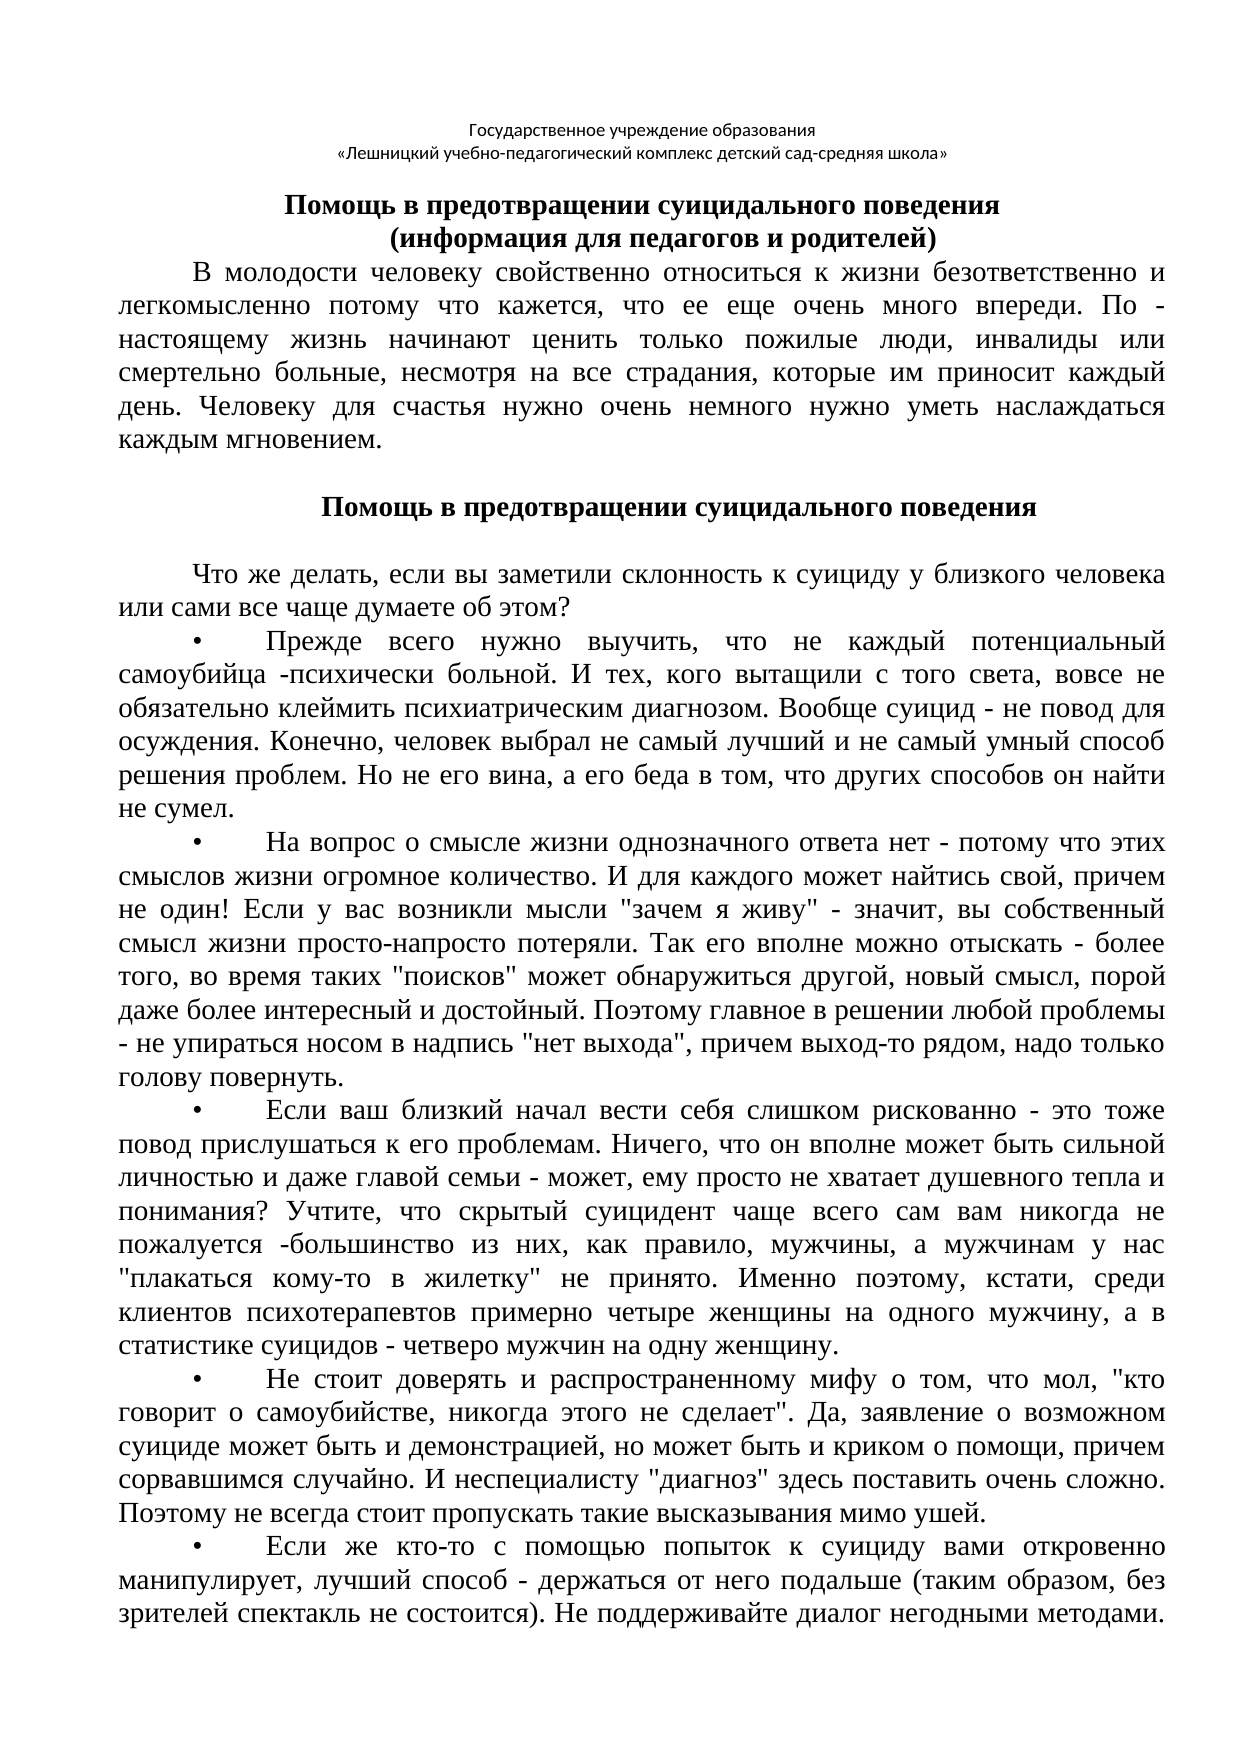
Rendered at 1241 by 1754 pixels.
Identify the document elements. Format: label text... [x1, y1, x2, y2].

text Что же делать, если вы заметили склонность к суициду у близкого человека или сами все чаще думаете об этом? [118, 556, 1167, 623]
text (информация для педагогов и родителей) [159, 220, 1167, 254]
text «Лешницкий учебно-педагогический комплекс детский сад-средняя школа» [118, 141, 1167, 164]
text Помощь в предотвращении суицидального поведения [118, 489, 1167, 522]
list Если ваш близкий начал вести себя слишком рискованно - это тоже повод прислушаться к его проблемам. Ничего, что он вполне может быть сильной личностью и даже главой семьи - может, ему просто не хватает душевного тепла и понимания? Учтите, что скрытый суицидент чаще всего сам вам никогда не пожалуется -большинство из них, как правило, мужчины, а мужчинам у нас "плакаться кому-то в жилетку" не принято. Именно поэтому, кстати, среди клиентов психотерапевтов примерно четыре женщины на одного мужчину, а в статистике суицидов - четверо мужчин на одну женщину. [118, 1092, 1167, 1361]
text Помощь в предотвращении суицидального поведения [118, 187, 1167, 220]
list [118, 1528, 1167, 1629]
list На вопрос о смысле жизни однозначного ответа нет - потому что этих смыслов жизни огромное количество. И для каждого может найтись свой, причем не один! Если у вас возникли мысли "зачем я живу" - значит, вы собственный смысл жизни просто-напросто потеряли. Так его вполне можно отыскать - более того, во время таких "поисков" может обнаружиться другой, новый смысл, порой даже более интересный и достойный. Поэтому главное в решении любой проблемы - не упираться носом в надпись "нет выхода", причем выход-то рядом, надо только голову повернуть. [118, 824, 1167, 1092]
text Государственное учреждение образования [118, 118, 1167, 141]
list Прежде всего нужно выучить, что не каждый потенциальный самоубийца -психически больной. И тех, кого вытащили с того света, вовсе не обязательно клеймить психиатрическим диагнозом. Вообще суицид - не повод для осуждения. Конечно, человек выбрал не самый лучший и не самый умный способ решения проблем. Но не его вина, а его беда в том, что других способов он найти не сумел. [118, 623, 1167, 824]
list Не стоит доверять и распространенному мифу о том, что мол, "кто говорит о самоубийстве, никогда этого не сделает". Да, заявление о возможном суициде может быть и демонстрацией, но может быть и криком о помощи, причем сорвавшимся случайно. И неспециалисту "диагноз" здесь поставить очень сложно. Поэтому не всегда стоит пропускать такие высказывания мимо ушей. [118, 1361, 1167, 1528]
text В молодости человеку свойственно относиться к жизни безответственно и легкомысленно потому что кажется, что ее еще очень много впереди. По - настоящему жизнь начинают ценить только пожилые люди, инвалиды или смертельно больные, несмотря на все страдания, которые им приносит каждый день. Человеку для счастья нужно очень немного нужно уметь наслаждаться каждым мгновением. [118, 254, 1167, 455]
